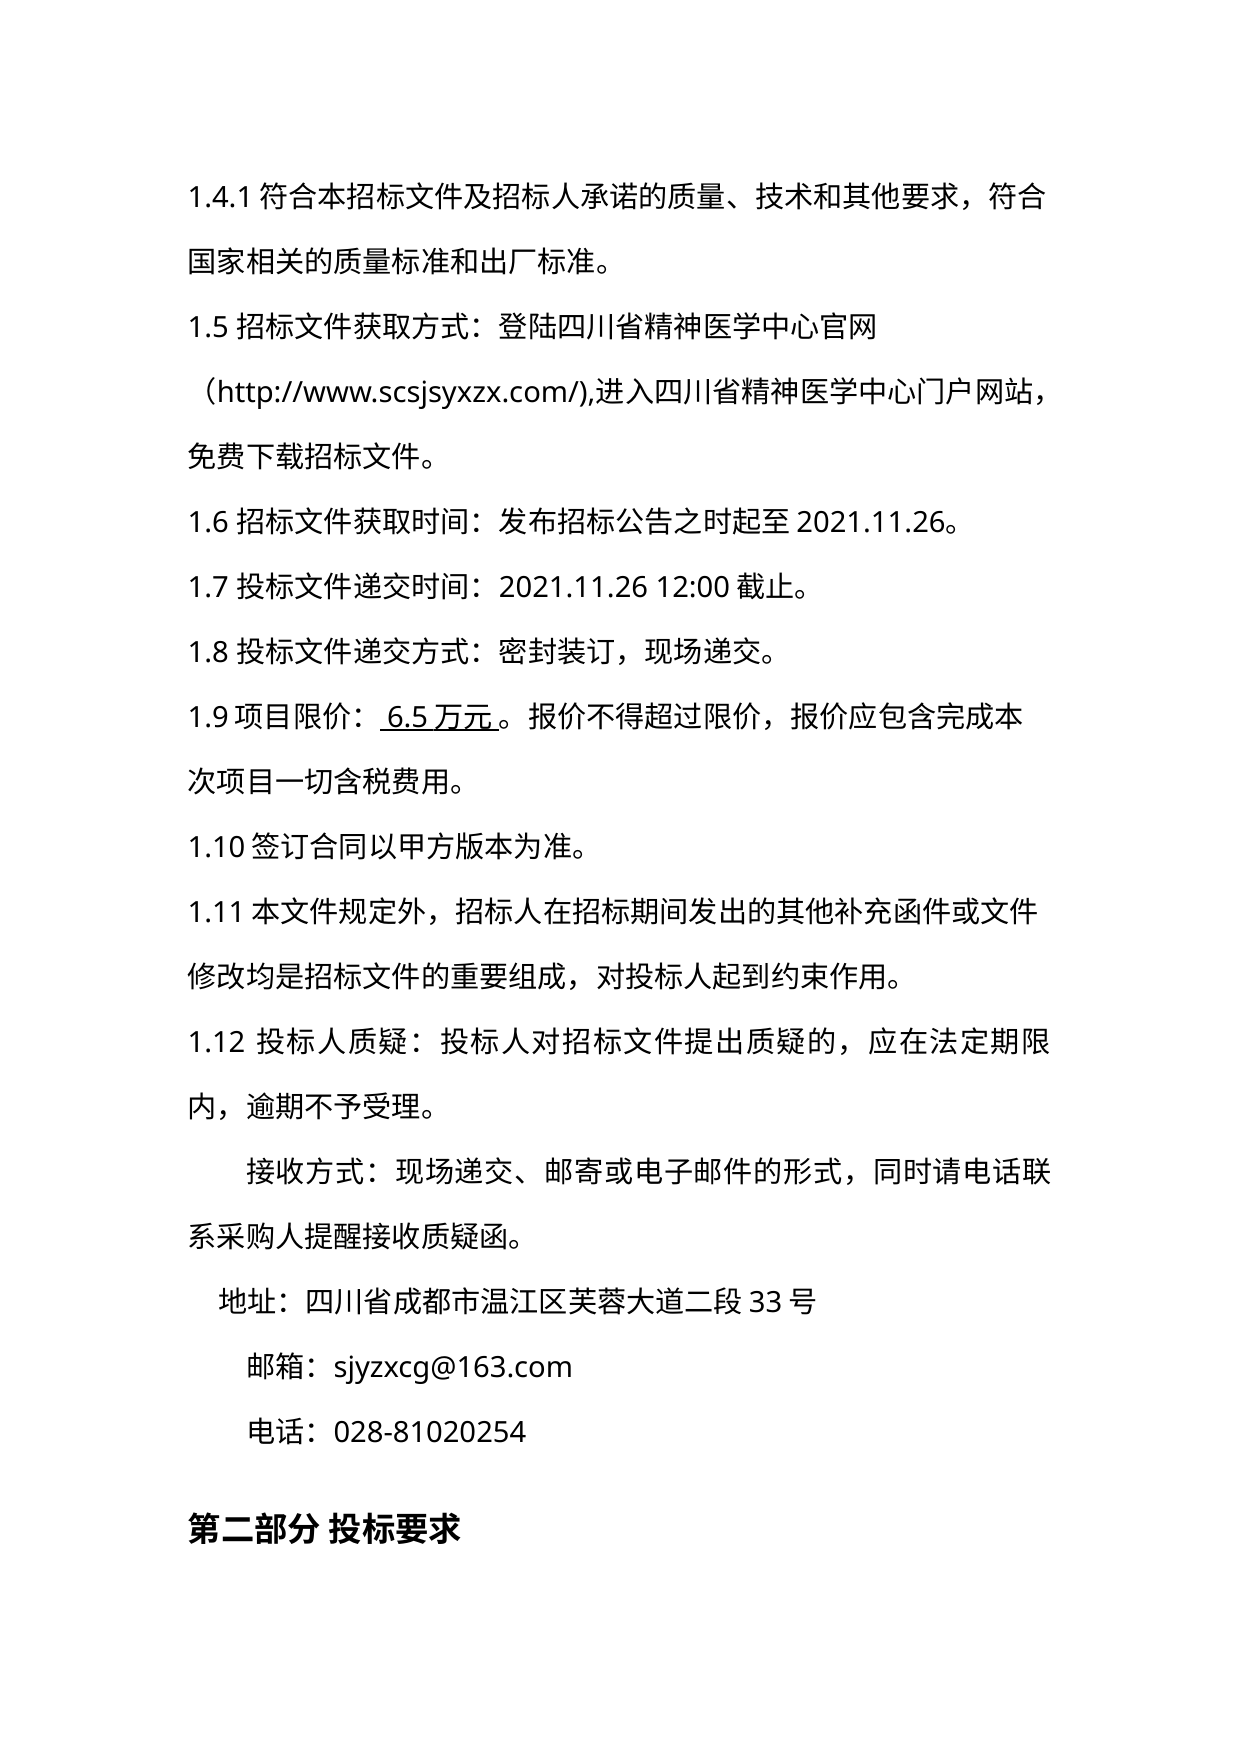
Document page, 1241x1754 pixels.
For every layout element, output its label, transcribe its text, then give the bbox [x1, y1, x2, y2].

text 1.5 招标文件获取方式：登陆四川省精神医学中心官网（http://www.scsjsyxzx.com/),进入四川省精神医学中心门户网站，免费下载招标文件。 [187, 292, 1053, 487]
text 1.11本文件规定外，招标人在招标期间发出的其他补充函件或文件修改均是招标文件的重要组成，对投标人起到约束作用。 [187, 877, 1053, 1007]
text 地址：四川省成都市温江区芙蓉大道二段33号 [187, 1267, 1053, 1332]
text 1.6 招标文件获取时间：发布招标公告之时起至2021.11.26。 [187, 487, 1053, 552]
text 1.4.1符合本招标文件及招标人承诺的质量、技术和其他要求，符合国家相关的质量标准和出厂标准。 [187, 162, 1053, 292]
text 邮箱：sjyzxcg@163.com [187, 1332, 1053, 1397]
text 1.9项目限价： 6.5万元 。报价不得超过限价，报价应包含完成本次项目一切含税费用。 [187, 682, 1053, 812]
text 1.8 投标文件递交方式：密封装订，现场递交。 [187, 617, 1053, 682]
text 1.12 投标人质疑：投标人对招标文件提出质疑的，应在法定期限内，逾期不予受理。 [187, 1007, 1053, 1137]
text 1.10签订合同以甲方版本为准。 [187, 812, 1053, 877]
text 电话：028-81020254 [187, 1397, 1053, 1462]
text 1.7 投标文件递交时间：2021.11.26 12:00截止。 [187, 552, 1053, 617]
text 接收方式：现场递交、邮寄或电子邮件的形式，同时请电话联系采购人提醒接收质疑函。 [187, 1137, 1053, 1267]
list 投标要求 [187, 1494, 1053, 1559]
